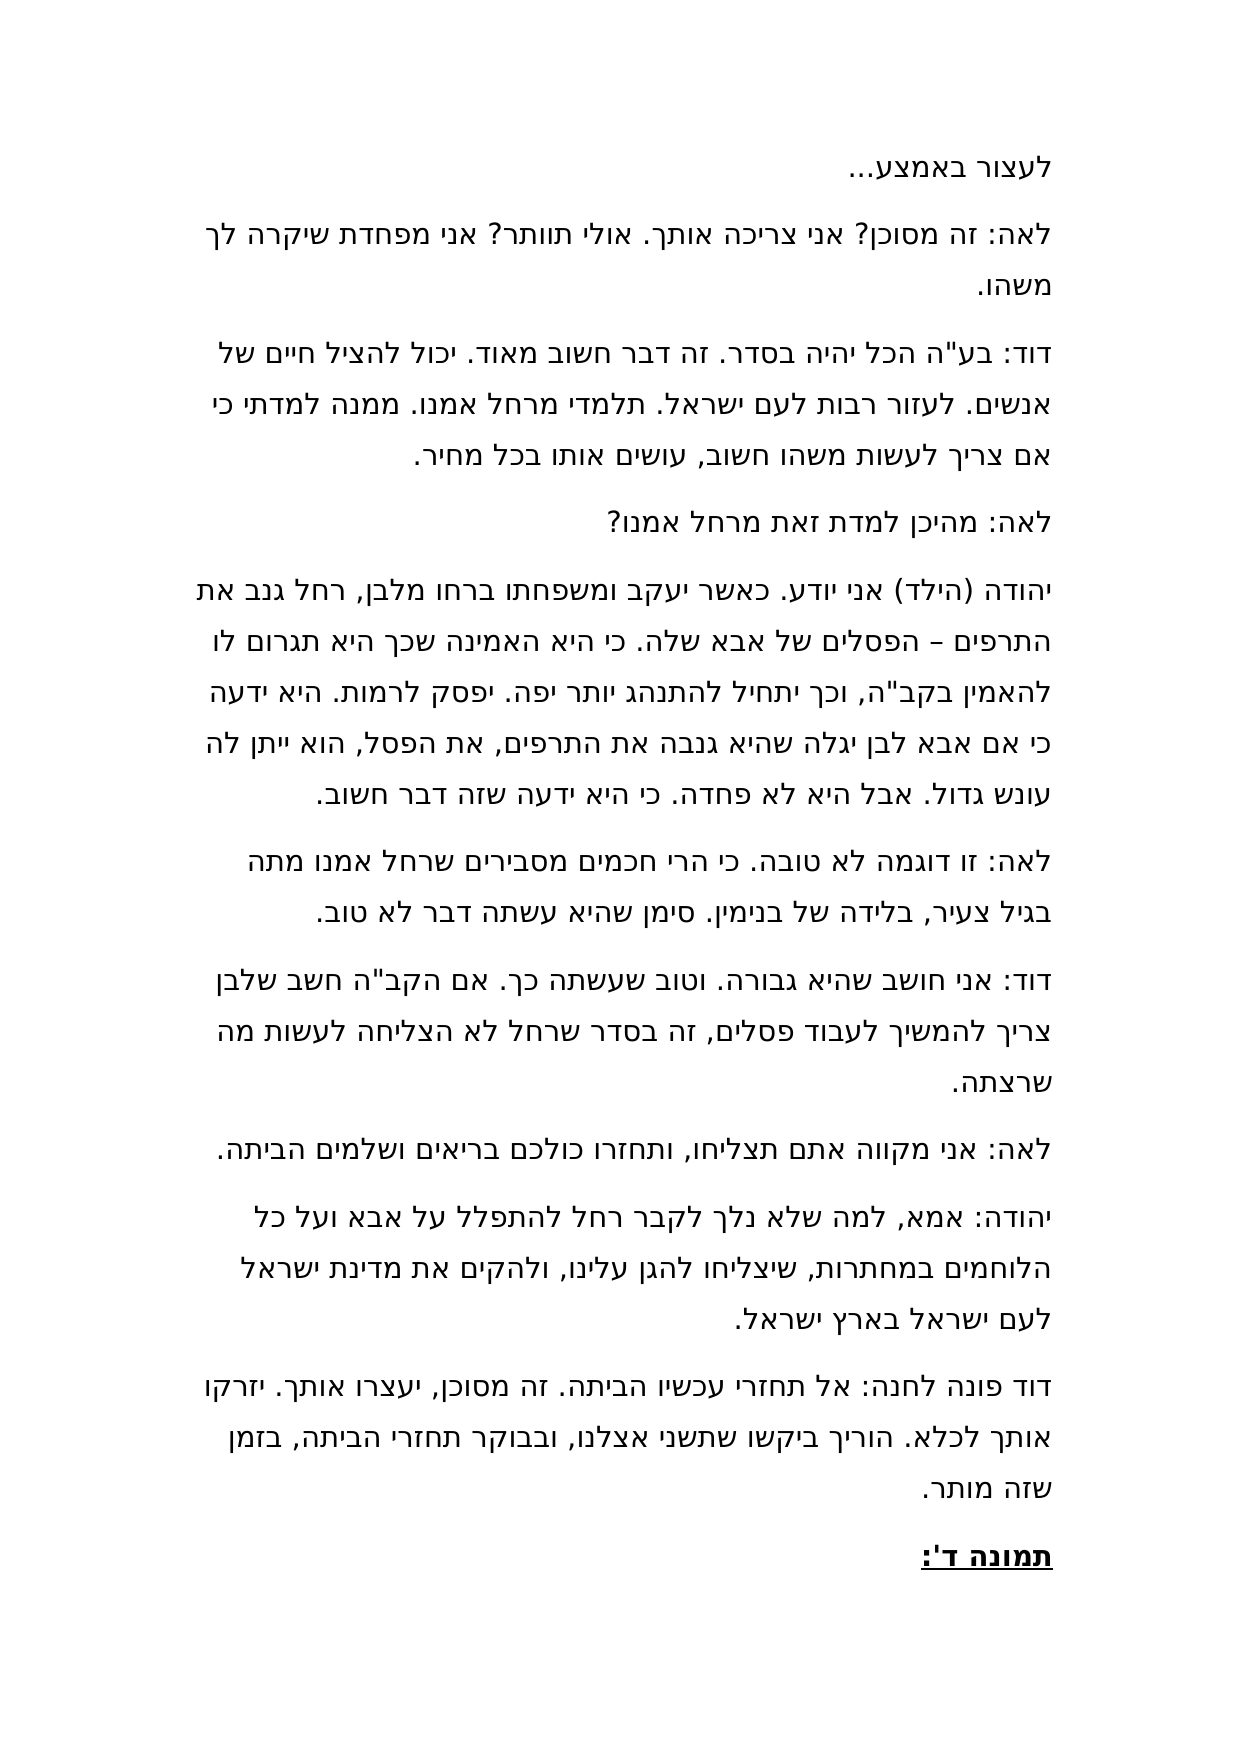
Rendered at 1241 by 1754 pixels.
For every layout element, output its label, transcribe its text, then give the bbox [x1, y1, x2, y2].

text תמונה ד': [187, 1539, 1053, 1573]
text דוד: אני חושב שהיא גבורה. וטוב שעשתה כך. אם הקב"ה חשב שלבן צריך להמשיך לעבוד פסלים, זה בסדר שרחל לא הצליחה לעשות מה שרצתה. [187, 963, 1053, 1099]
text לאה: אני מקווה אתם תצליחו, ותחזרו כולכם בריאים ושלמים הביתה. [187, 1133, 1053, 1167]
text לעצור באמצע... [187, 150, 1053, 184]
text דוד פונה לחנה: אל תחזרי עכשיו הביתה. זה מסוכן, יעצרו אותך. יזרקו אותך לכלא. הוריך ביקשו שתשני אצלנו, ובבוקר תחזרי הביתה, בזמן שזה מותר. [187, 1370, 1053, 1506]
text דוד: בע"ה הכל יהיה בסדר. זה דבר חשוב מאוד. יכול להציל חיים של אנשים. לעזור רבות לעם ישראל. תלמדי מרחל אמנו. ממנה למדתי כי אם צריך לעשות משהו חשוב, עושים אותו בכל מחיר. [187, 336, 1053, 472]
text לאה: מהיכן למדת זאת מרחל אמנו? [187, 506, 1053, 539]
text לאה: זו דוגמה לא טובה. כי הרי חכמים מסבירים שרחל אמנו מתה בגיל צעיר, בלידה של בנימין. סימן שהיא עשתה דבר לא טוב. [187, 844, 1053, 929]
text יהודה: אמא, למה שלא נלך לקבר רחל להתפלל על אבא ועל כל הלוחמים במחתרות, שיצליחו להגן עלינו, ולהקים את מדינת ישראל לעם ישראל בארץ ישראל. [187, 1200, 1053, 1336]
text יהודה (הילד) אני יודע. כאשר יעקב ומשפחתו ברחו מלבן, רחל גנב את התרפים – הפסלים של אבא שלה. כי היא האמינה שכך היא תגרום לו להאמין בקב"ה, וכך יתחיל להתנהג יותר יפה. יפסק לרמות. היא ידעה כי אם אבא לבן יגלה שהיא גנבה את התרפים, את הפסל, הוא ייתן לה עונש גדול. אבל היא לא פחדה. כי היא ידעה שזה דבר חשוב. [187, 573, 1053, 811]
text לאה: זה מסוכן? אני צריכה אותך. אולי תוותר? אני מפחדת שיקרה לך משהו. [187, 218, 1053, 302]
